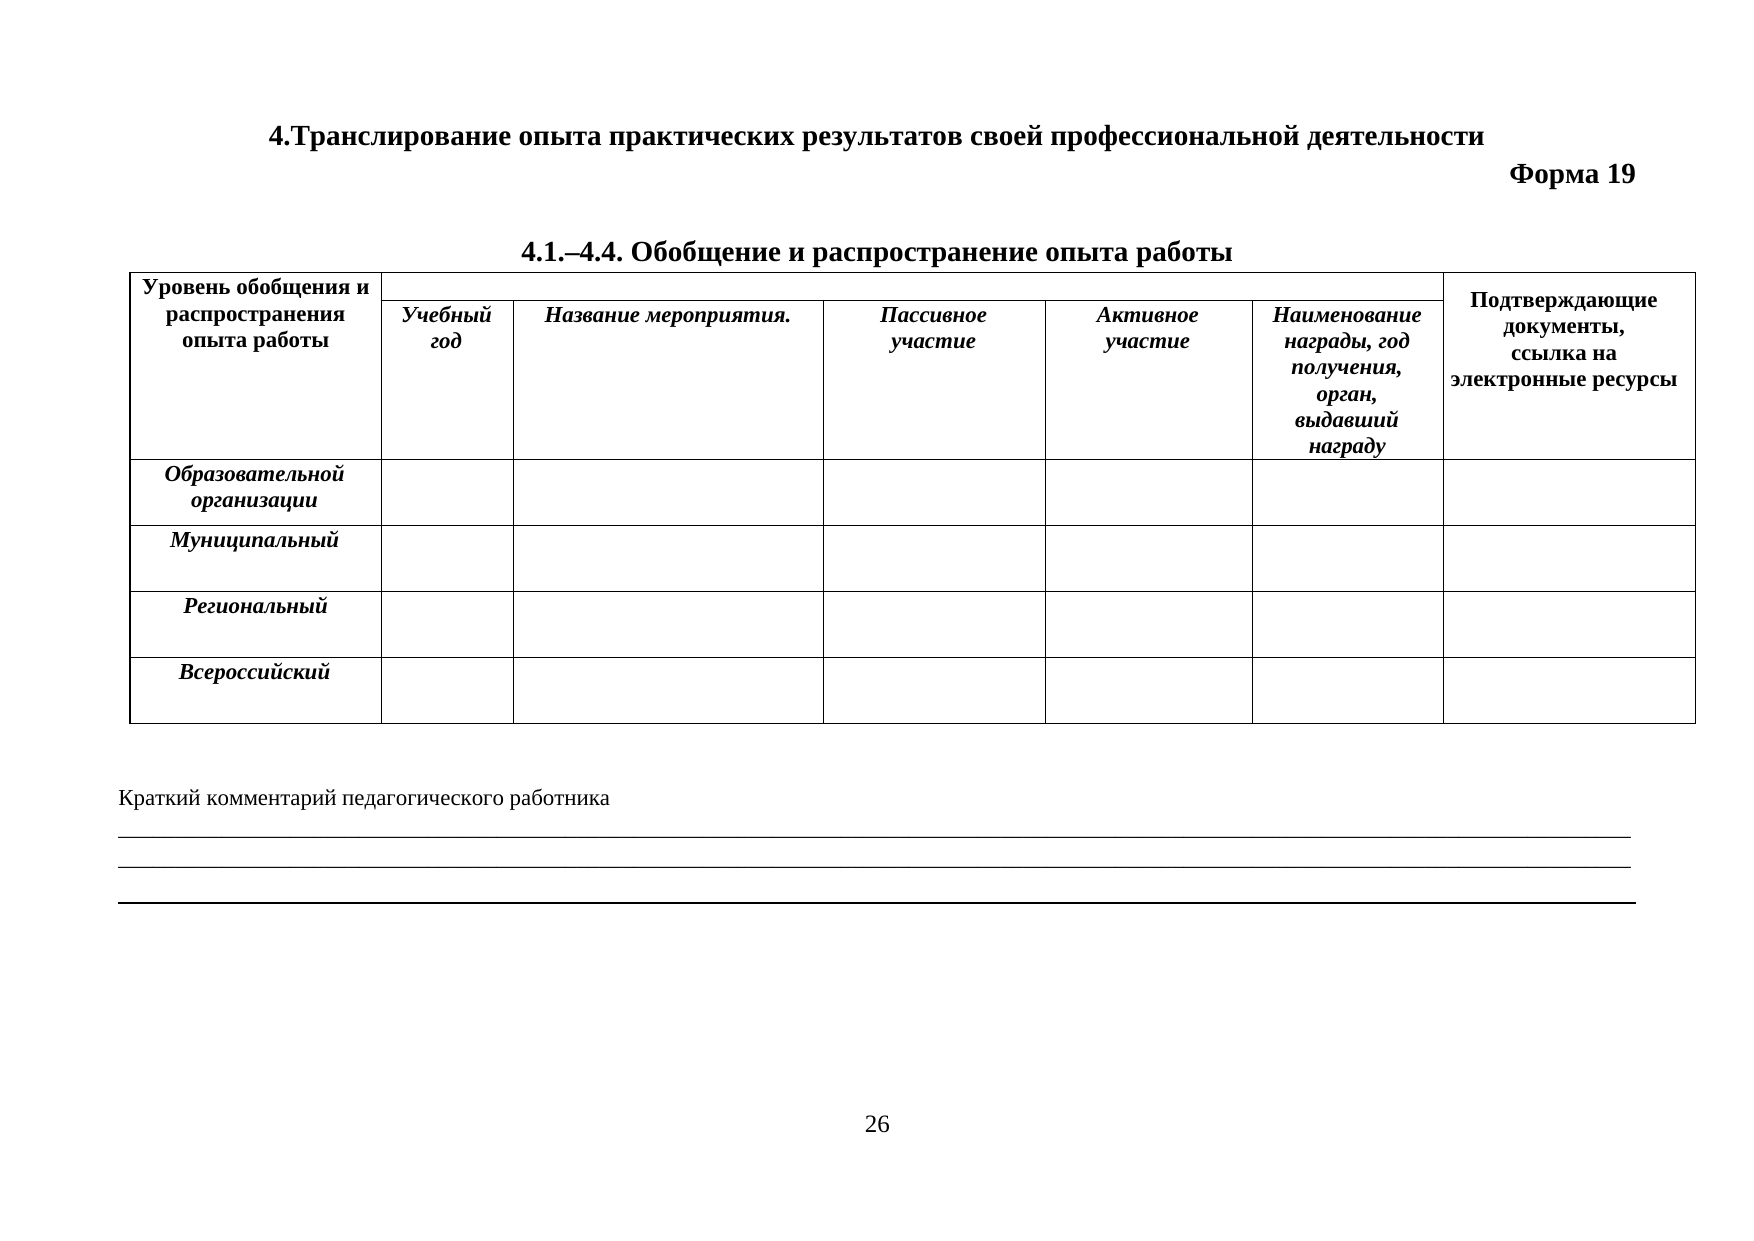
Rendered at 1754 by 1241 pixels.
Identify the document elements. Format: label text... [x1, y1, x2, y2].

table_cell [1444, 658, 1695, 723]
table_cell [1444, 460, 1695, 525]
table_cell [1046, 526, 1252, 591]
text Форма 19 [118, 157, 1636, 190]
table_cell [824, 460, 1045, 525]
table_header Подтверждающие документы, ссылка на электронные ресурсы [1444, 273, 1695, 459]
table_cell Наименование награды, год получения, орган, выдавший награду [1253, 301, 1443, 459]
table_cell [514, 526, 823, 591]
table_cell [1253, 658, 1443, 723]
table_cell [824, 592, 1045, 657]
table_cell [1046, 460, 1252, 525]
text ____________________________________________________________________________________________________________________________________ [118, 844, 1636, 902]
table_cell [824, 526, 1045, 591]
table_cell [824, 658, 1045, 723]
table_cell [514, 592, 823, 657]
table_header [382, 273, 1443, 300]
text Краткий комментарий педагогического работника [118, 784, 1636, 810]
table_cell [1253, 460, 1443, 525]
table_cell [514, 460, 823, 525]
text ____________________________________________________________________________________________________________________________________ [118, 814, 1636, 841]
table_cell [382, 658, 513, 723]
table_cell Всероссийский [131, 658, 381, 723]
table_cell [1253, 592, 1443, 657]
table_cell Пассивное участие [824, 301, 1045, 459]
table_cell Активное участие [1046, 301, 1252, 459]
table_cell [1444, 592, 1695, 657]
text 4.1.–4.4. Обобщение и распространение опыта работы [118, 234, 1636, 267]
table_cell Название мероприятия. [514, 301, 823, 459]
table_cell [1253, 526, 1443, 591]
table_cell [382, 460, 513, 525]
text 4.Транслирование опыта практических результатов своей профессиональной деятельности [118, 118, 1636, 152]
table_cell [514, 658, 823, 723]
table_cell Образовательной организации [131, 460, 381, 525]
table_cell [1444, 526, 1695, 591]
table_cell Муниципальный [131, 526, 381, 591]
table_cell [382, 526, 513, 591]
table_cell [1046, 592, 1252, 657]
table_cell Учебный год [382, 301, 513, 459]
table_cell Региональный [131, 592, 381, 657]
table_header Уровень обобщения и распространения опыта работы [131, 273, 381, 459]
table_cell [382, 592, 513, 657]
table_cell [1046, 658, 1252, 723]
